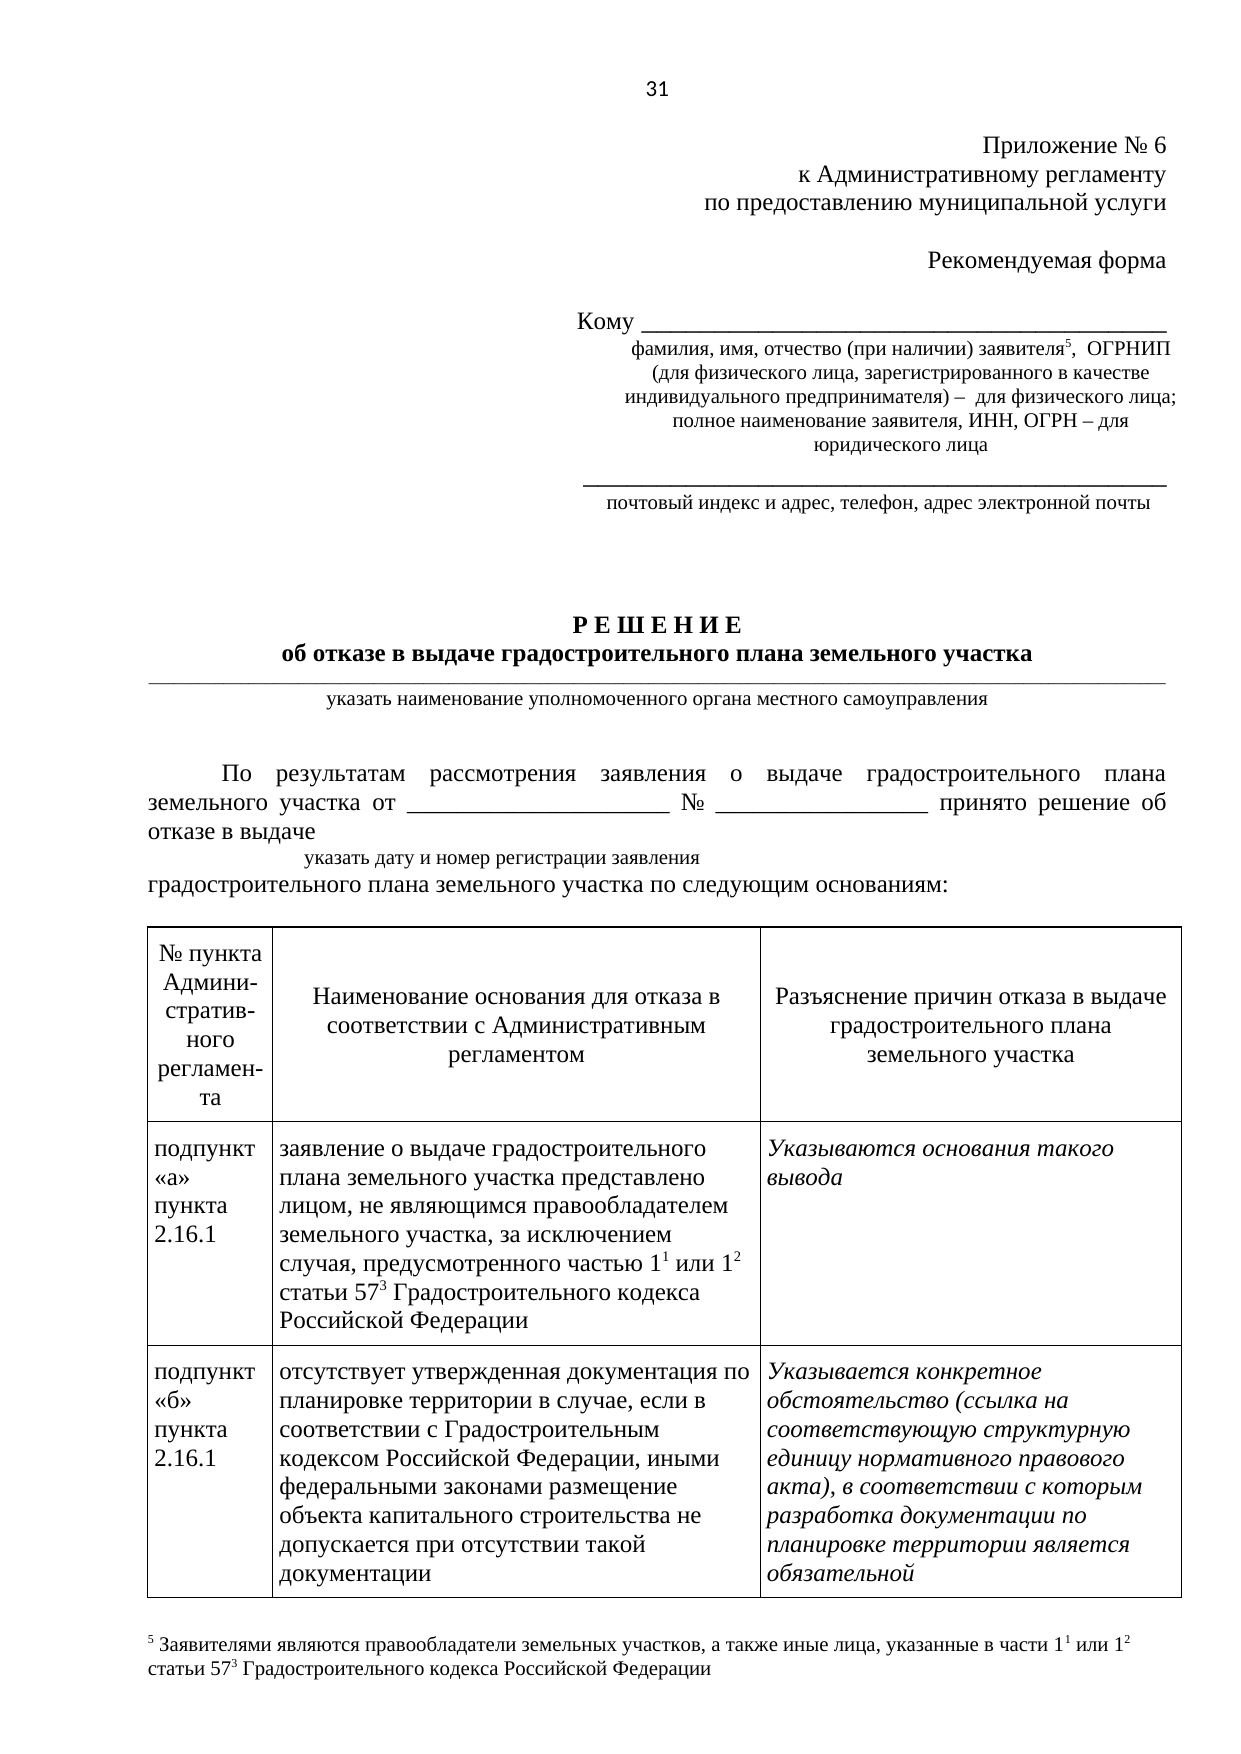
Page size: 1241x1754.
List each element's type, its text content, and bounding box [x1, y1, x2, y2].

text Приложение № 6 [148, 130, 1166, 159]
table_cell отсутствует утвержденная документация по планировке территории в случае, если в соответствии с Градостроительным кодексом Российской Федерации, иными федеральными законами размещение объекта капитального строительства не допускается при отсутствии такой документации [273, 1346, 760, 1597]
table_header Наименование основания для отказа в соответствии с Административным регламентом [273, 928, 760, 1121]
table_cell Указывается конкретное обстоятельство (ссылка на соответствующую структурную единицу нормативного правового акта), в соответствии с которым разработка документации по планировке территории является обязательной [761, 1346, 1181, 1597]
text указать наименование уполномоченного органа местного самоуправления [148, 686, 1166, 710]
text указать дату и номер регистрации заявления [148, 845, 1166, 869]
table_header № пункта Админи-стратив-ного регламен-та [148, 928, 272, 1121]
table_header Разъяснение причин отказа в выдаче градостроительного плана земельного участка [761, 928, 1181, 1121]
text Р Е Ш Е Н И Е [148, 610, 1166, 638]
text Кому ____________________________________ [148, 302, 1166, 336]
text к Административному регламенту [561, 159, 1166, 187]
table_cell подпункт «б» пункта 2.16.1 [148, 1346, 272, 1597]
text ________________________________________ [148, 456, 1166, 490]
table_cell подпункт «а» пункта 2.16.1 [148, 1122, 272, 1345]
text Рекомендуемая форма [709, 245, 1166, 274]
table_cell Указываются основания такого вывода [761, 1122, 1181, 1345]
text фамилия, имя, отчество (при наличии) заявителя, ОГРНИП (для физического лица, зарегистрированного в качестве индивидуального предпринимателя) – для физического лица; полное наименование заявителя, ИНН, ОГРН – для юридического лица [620, 336, 1181, 456]
text По результатам рассмотрения заявления о выдаче градостроительного плана земельного участка от _____________________ № _________________ принято решение об отказе в выдаче [148, 758, 1166, 845]
text градостроительного плана земельного участка по следующим основаниям: [148, 869, 1166, 898]
text почтовый индекс и адрес, телефон, адрес электронной почты [591, 490, 1166, 514]
text __________________________________________________________________________________________________________________________ [148, 667, 1166, 686]
text по предоставлению муниципальной услуги [561, 187, 1166, 216]
text об отказе в выдаче градостроительного плана земельного участка [148, 638, 1166, 667]
table_cell заявление о выдаче градостроительного плана земельного участка представлено лицом, не являющимся правообладателем земельного участка, за исключением случая, предусмотренного частью 11 или 12 статьи 573 Градостроительного кодекса Российской Федерации [273, 1122, 760, 1345]
